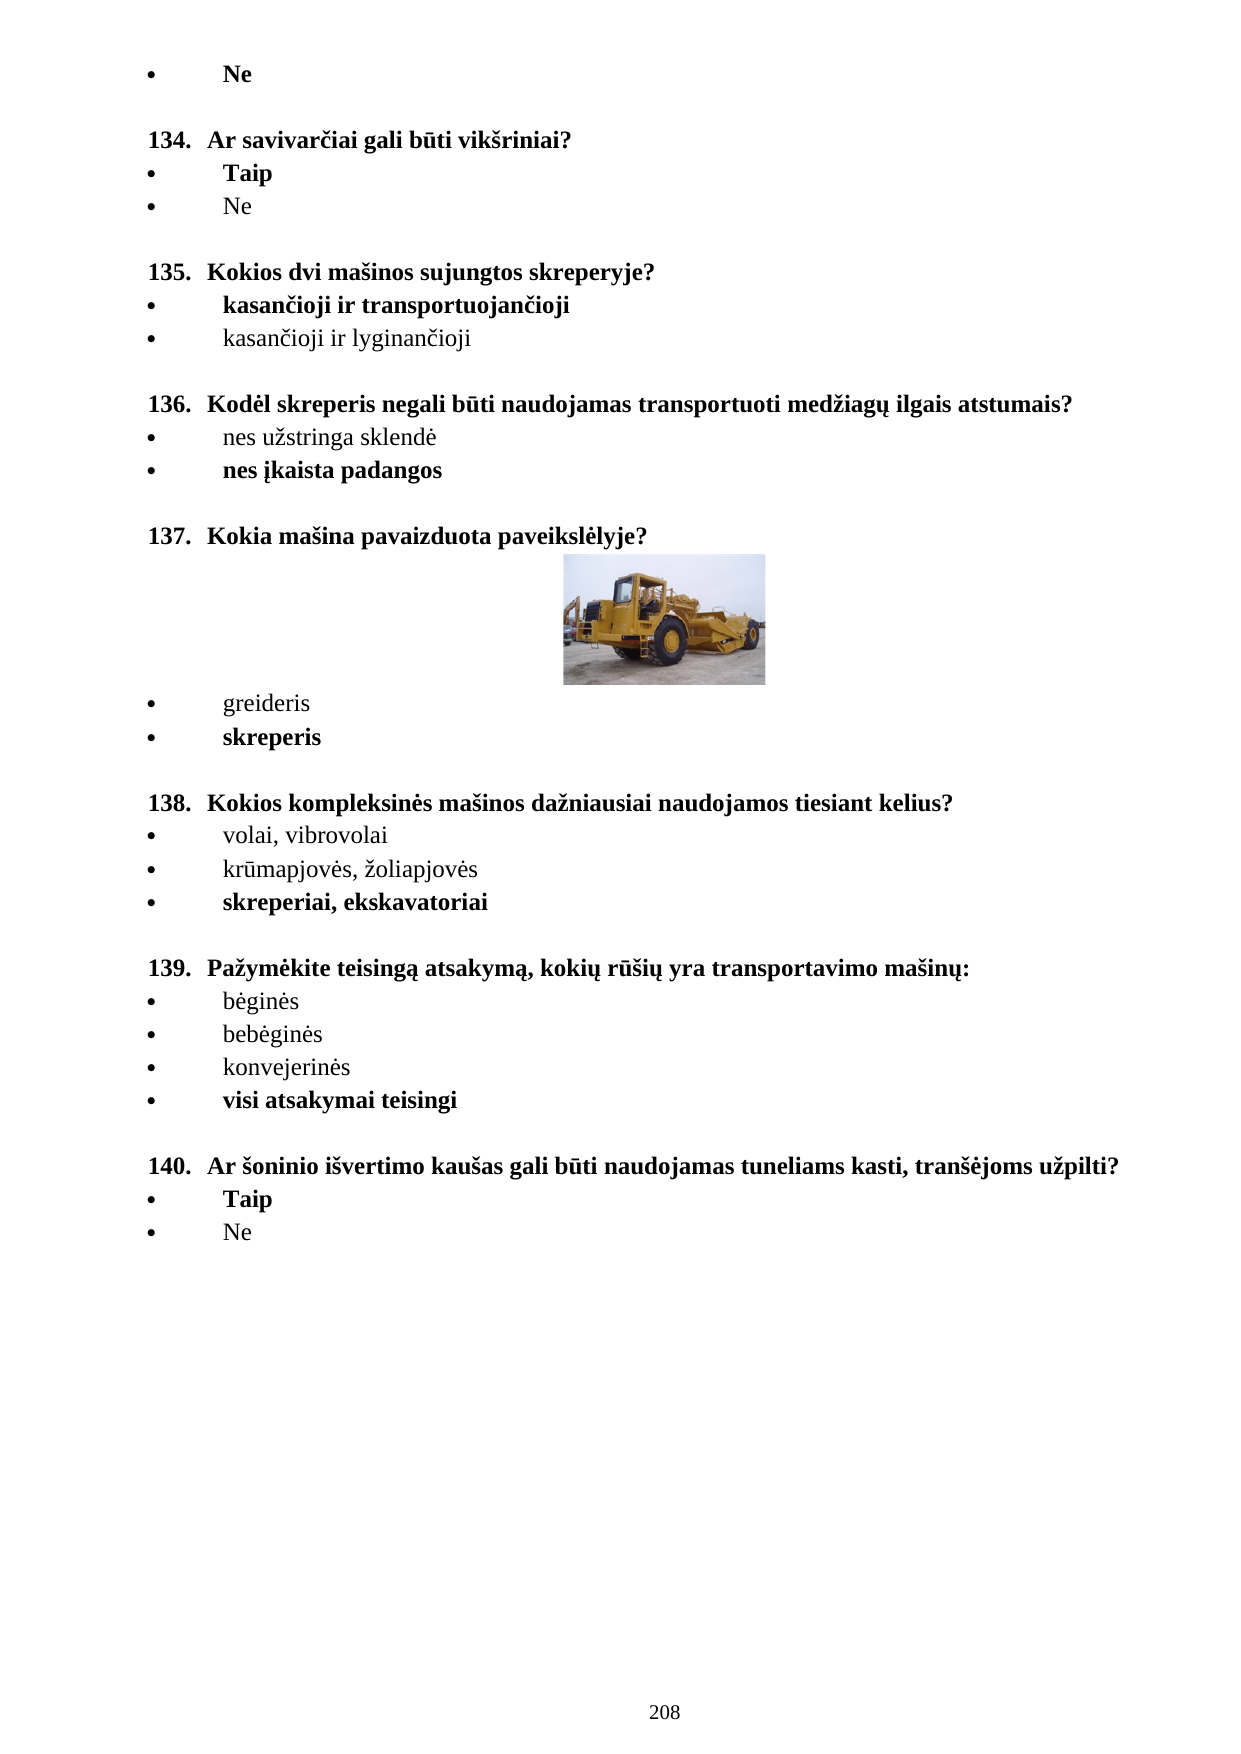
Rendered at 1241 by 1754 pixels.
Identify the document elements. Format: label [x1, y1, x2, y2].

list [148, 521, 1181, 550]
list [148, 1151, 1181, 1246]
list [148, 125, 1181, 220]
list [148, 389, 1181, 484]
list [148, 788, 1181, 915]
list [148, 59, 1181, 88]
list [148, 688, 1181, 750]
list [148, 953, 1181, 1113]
picture [563, 554, 766, 685]
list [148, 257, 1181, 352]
